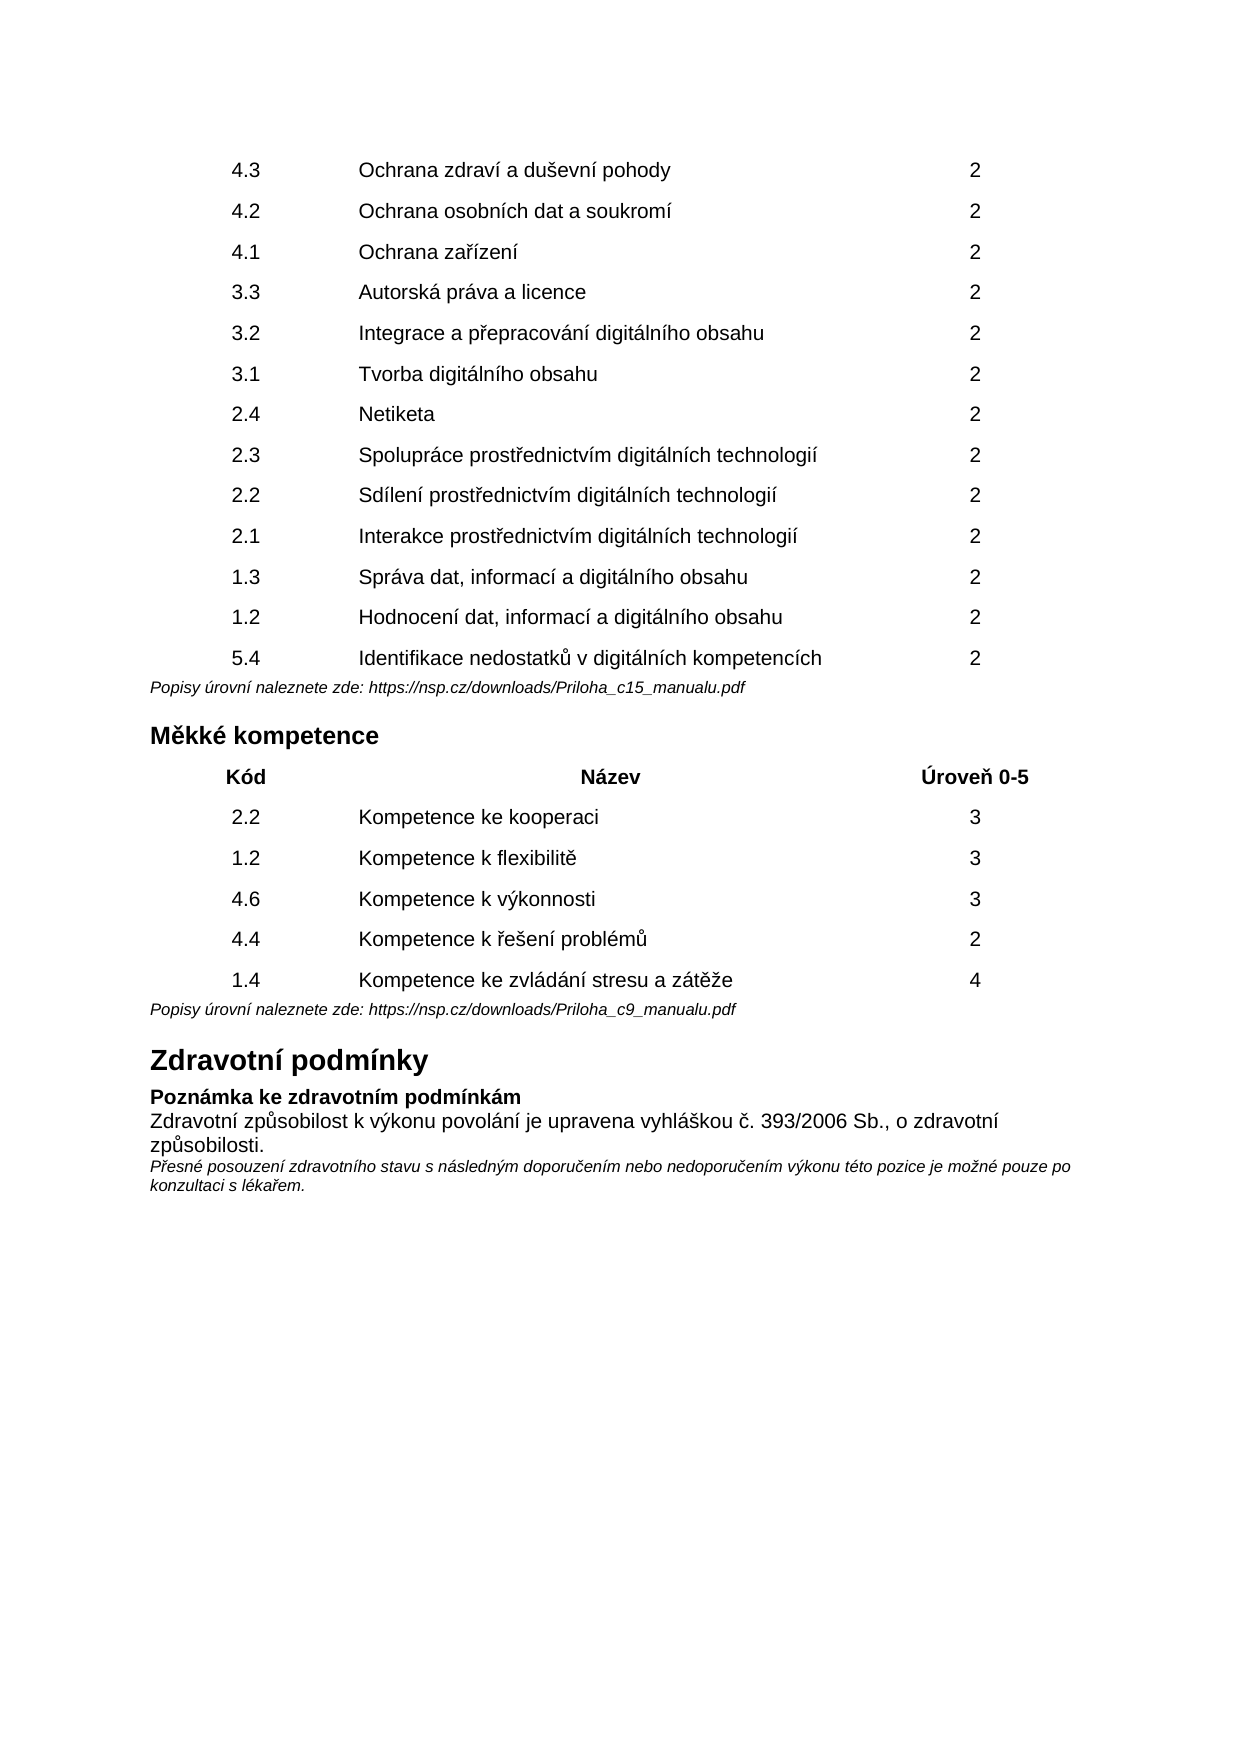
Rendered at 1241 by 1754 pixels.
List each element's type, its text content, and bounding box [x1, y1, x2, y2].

table_cell Sdílení prostřednictvím digitálních technologií [350, 475, 871, 516]
table_cell Spolupráce prostřednictvím digitálních technologií [350, 434, 871, 475]
table_cell 2 [871, 597, 1079, 637]
table_cell 3.3 [142, 272, 350, 312]
table_cell 2 [871, 556, 1079, 597]
table_cell 2 [871, 313, 1079, 353]
table_cell 2.3 [142, 434, 350, 475]
table_cell 4.1 [142, 231, 350, 272]
table_cell 3 [871, 878, 1079, 919]
table_cell 3 [871, 838, 1079, 878]
table_cell Kompetence k flexibilitě [350, 838, 871, 878]
table_cell 2 [871, 191, 1079, 231]
table_cell Interakce prostřednictvím digitálních technologií [350, 516, 871, 556]
table_cell 1.2 [142, 838, 350, 878]
table_cell 2.4 [142, 394, 350, 434]
table_cell Netiketa [350, 394, 871, 434]
table_cell 2 [871, 516, 1079, 556]
subtitle Měkké kompetence [150, 721, 1090, 750]
subtitle Zdravotní podmínky [150, 1043, 1090, 1077]
table_cell 2 [871, 919, 1079, 959]
table_cell Ochrana osobních dat a soukromí [350, 191, 871, 231]
table_cell 2 [871, 150, 1079, 191]
table_cell 2.2 [142, 475, 350, 516]
table_cell 4.6 [142, 878, 350, 919]
table_cell 2 [871, 272, 1079, 312]
table_cell 2 [871, 475, 1079, 516]
table_cell 3.1 [142, 353, 350, 394]
table_cell 2 [871, 353, 1079, 394]
text Popisy úrovní naleznete zde: https://nsp.cz/downloads/Priloha_c9_manualu.pdf [150, 1000, 1090, 1019]
table_cell 3.2 [142, 313, 350, 353]
table_cell 2 [871, 434, 1079, 475]
table_cell 1.4 [142, 959, 350, 1000]
table_cell 5.4 [142, 638, 350, 678]
table_cell Kompetence ke kooperaci [350, 797, 871, 837]
text Poznámka ke zdravotním podmínkám [150, 1085, 1090, 1109]
table_cell 1.2 [142, 597, 350, 637]
table_cell 2 [871, 638, 1079, 678]
table_cell 2 [871, 231, 1079, 272]
table_cell Ochrana zařízení [350, 231, 871, 272]
table_cell Kompetence k výkonnosti [350, 878, 871, 919]
table_cell Kompetence k řešení problémů [350, 919, 871, 959]
table_cell Autorská práva a licence [350, 272, 871, 312]
table_cell 4 [871, 959, 1079, 1000]
table_cell 4.2 [142, 191, 350, 231]
table_header Název [350, 756, 871, 797]
table_cell 4.3 [142, 150, 350, 191]
table_cell Integrace a přepracování digitálního obsahu [350, 313, 871, 353]
table_cell 1.3 [142, 556, 350, 597]
table_cell 4.4 [142, 919, 350, 959]
table_cell Kompetence ke zvládání stresu a zátěže [350, 959, 871, 1000]
table_cell Ochrana zdraví a duševní pohody [350, 150, 871, 191]
text Popisy úrovní naleznete zde: https://nsp.cz/downloads/Priloha_c15_manualu.pdf [150, 678, 1090, 697]
table_cell Správa dat, informací a digitálního obsahu [350, 556, 871, 597]
table_header Kód [142, 756, 350, 797]
table_header Úroveň 0-5 [871, 756, 1079, 797]
table_cell Hodnocení dat, informací a digitálního obsahu [350, 597, 871, 637]
table_cell 2.1 [142, 516, 350, 556]
text Přesné posouzení zdravotního stavu s následným doporučením nebo nedoporučením výkonu této pozice je možné pouze po konzultaci s lékařem. [150, 1157, 1090, 1195]
table_cell Identifikace nedostatků v digitálních kompetencích [350, 638, 871, 678]
table_cell 2 [871, 394, 1079, 434]
table_cell Tvorba digitálního obsahu [350, 353, 871, 394]
table_cell 3 [871, 797, 1079, 837]
table_cell 2.2 [142, 797, 350, 837]
text Zdravotní způsobilost k výkonu povolání je upravena vyhláškou č. 393/2006 Sb., o zdravotní způsobilosti. [150, 1109, 1090, 1157]
